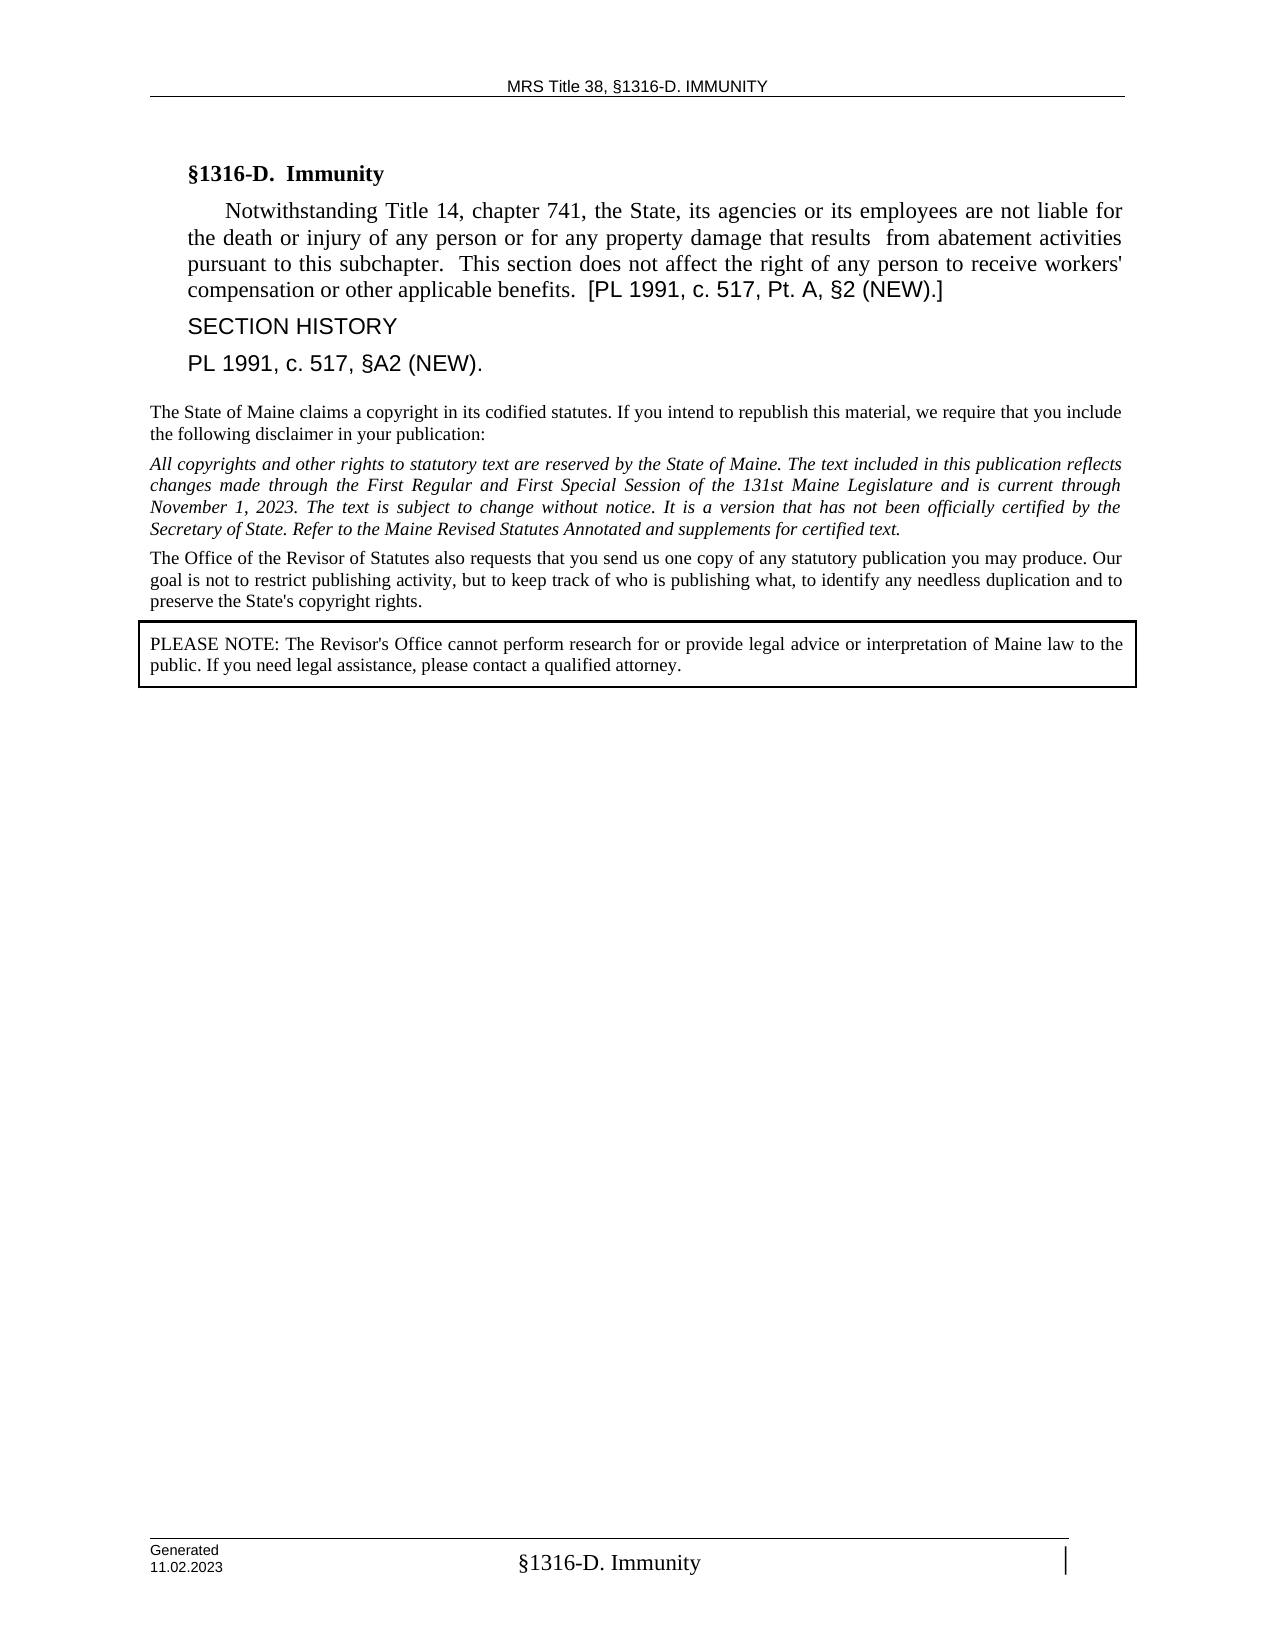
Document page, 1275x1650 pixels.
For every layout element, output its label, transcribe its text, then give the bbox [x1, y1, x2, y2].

text The Office of the Revisor of Statutes also requests that you send us one copy of any statutory publication you may produce. Our goal is not to restrict publishing activity, but to keep track of who is publishing what, to identify any needless duplication and to preserve the State's copyright rights. [150, 547, 1125, 612]
text All copyrights and other rights to statutory text are reserved by the State of Maine. The text included in this publication reflects changes made through the First Regular and First Special Session of the 131st Maine Legislature and is current through November 1, 2023 . The text is subject to change without notice. It is a version that has not been officially certified by the Secretary of State. Refer to the Maine Revised Statutes Annotated and supplements for certified text. [150, 453, 1125, 539]
text SECTION HISTORY [187, 313, 1125, 339]
text Notwithstanding Title 14, chapter 741, the State, its agencies or its employees are not liable for the death or injury of any person or for any property damage that results from abatement activities pursuant to this subchapter. This section does not affect the right of any person to receive workers' compensation or other applicable benefits. [PL 1991, c. 517, Pt. A, §2 (NEW).] [187, 197, 1125, 303]
text PL 1991, c. 517, §A2 (NEW). [187, 350, 1125, 376]
text PLEASE NOTE: The Revisor's Office cannot perform research for or provide legal advice or interpretation of Maine law to the public. If you need legal assistance, please contact a qualified attorney. [140, 623, 1135, 686]
text §1316-D. Immunity [187, 160, 1125, 187]
text The State of Maine claims a copyright in its codified statutes. If you intend to republish this material, we require that you include the following disclaimer in your publication: [150, 401, 1125, 444]
